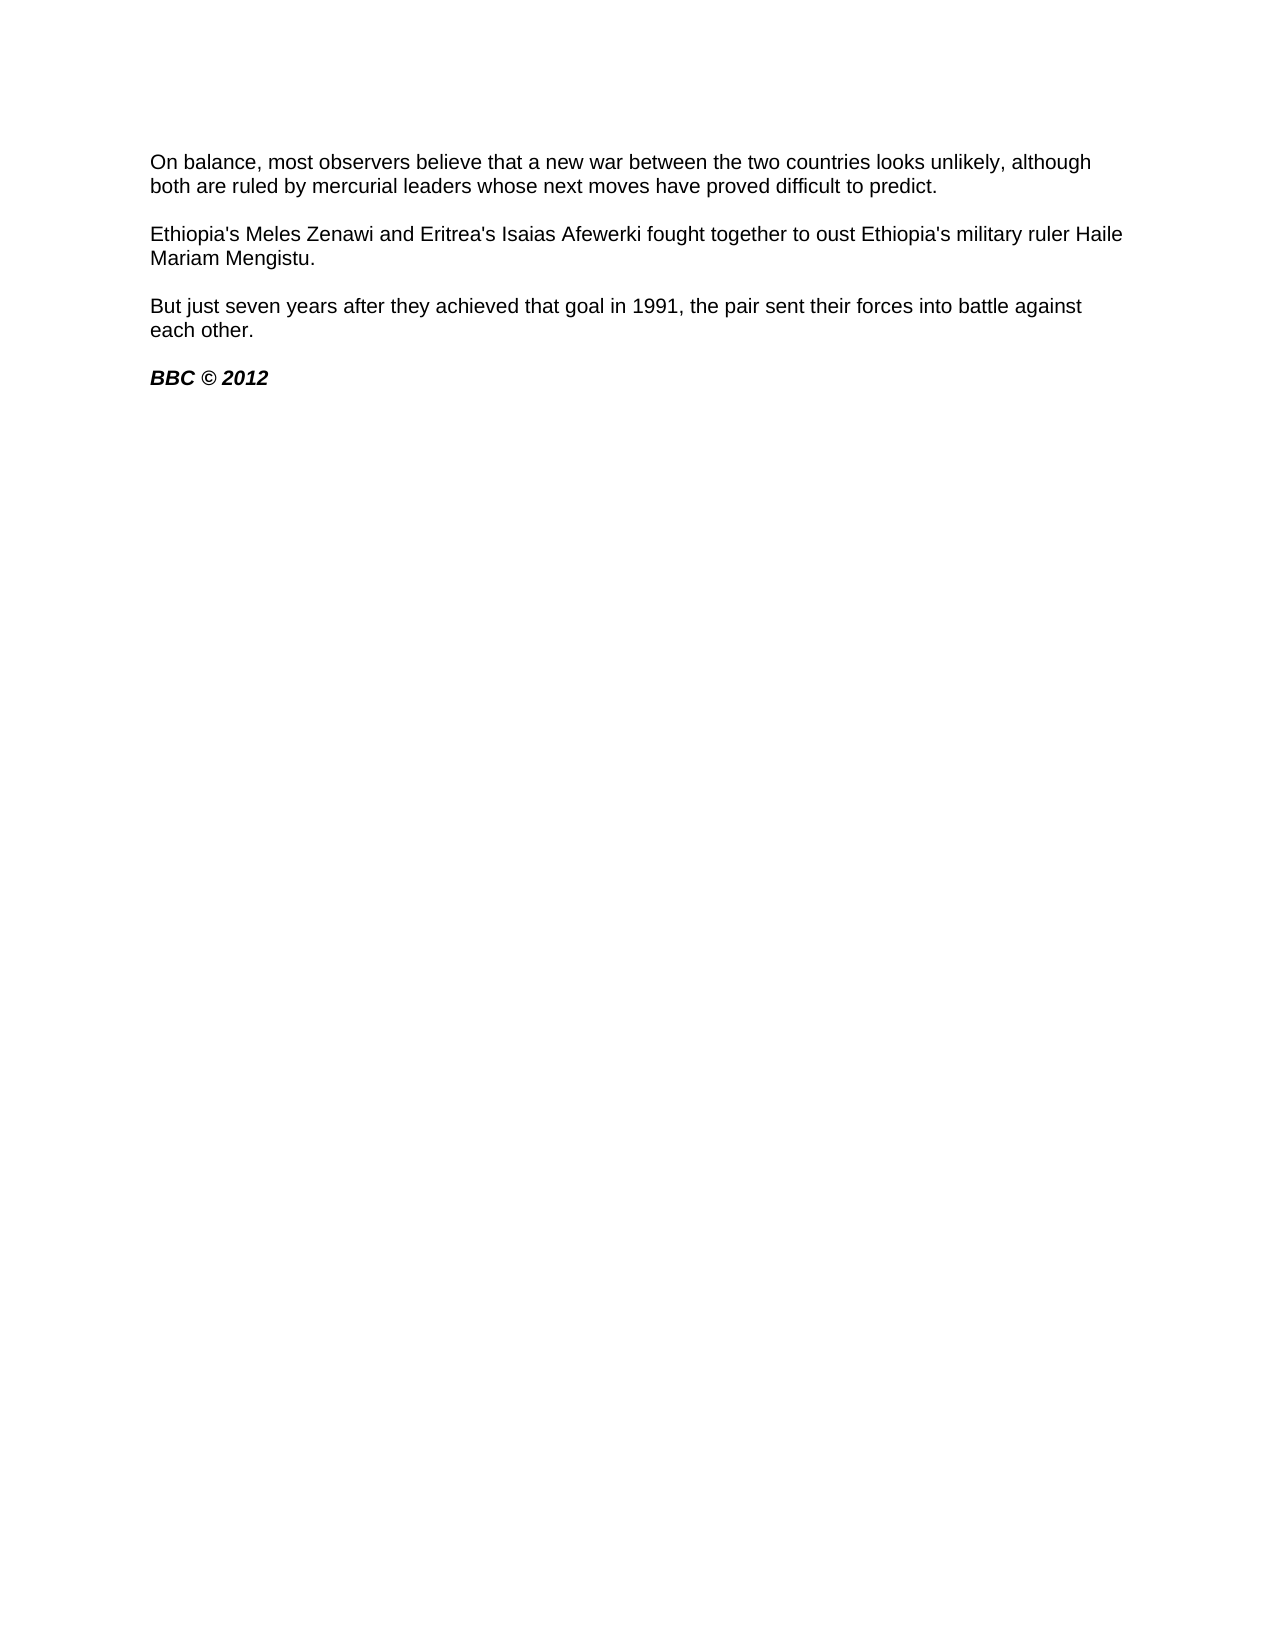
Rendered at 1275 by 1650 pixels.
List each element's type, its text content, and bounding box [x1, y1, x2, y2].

text BBC © 2012 [150, 366, 1125, 389]
text But just seven years after they achieved that goal in 1991, the pair sent their forces into battle against each other. [150, 294, 1125, 342]
text Ethiopia's Meles Zenawi and Eritrea's Isaias Afewerki fought together to oust Ethiopia's military ruler Haile Mariam Mengistu. [150, 222, 1125, 270]
text On balance, most observers believe that a new war between the two countries looks unlikely, although both are ruled by mercurial leaders whose next moves have proved difficult to predict. [150, 150, 1125, 198]
